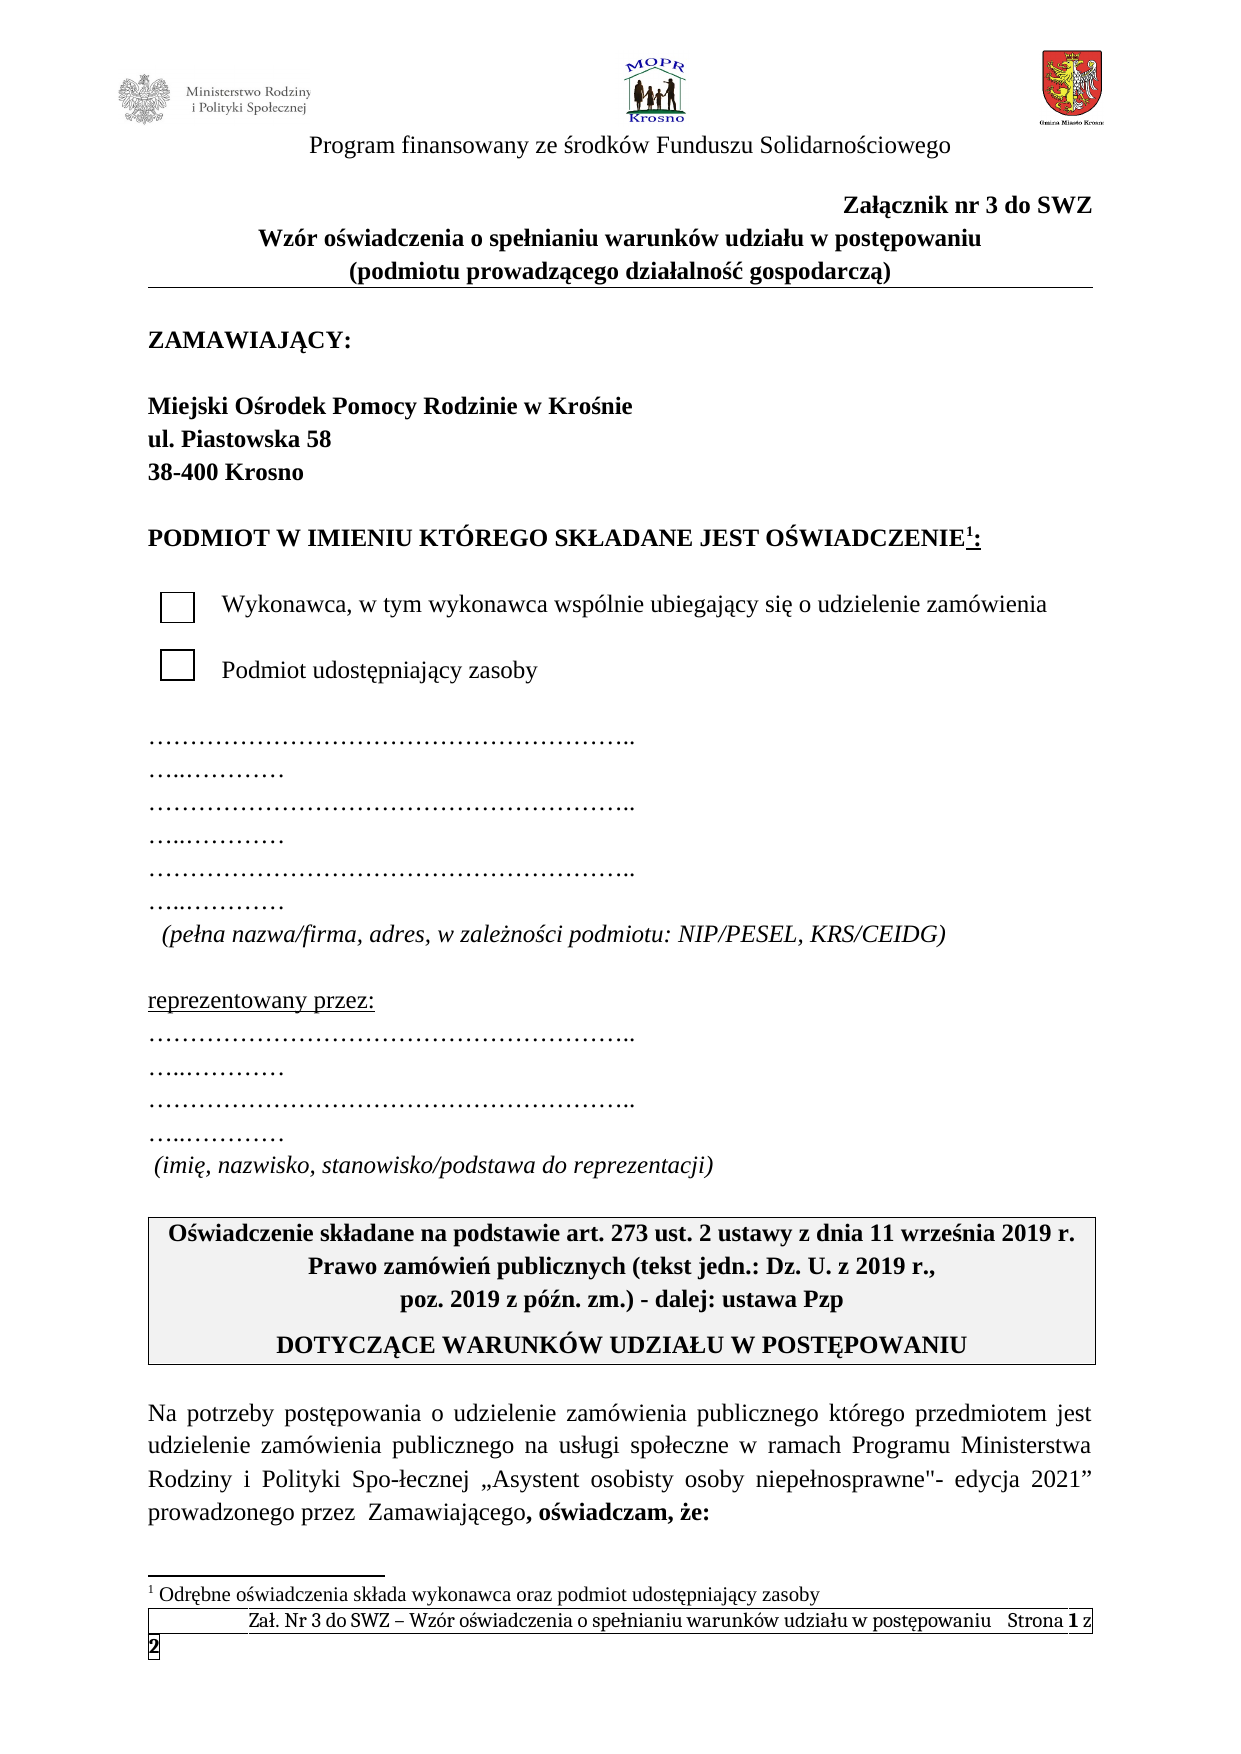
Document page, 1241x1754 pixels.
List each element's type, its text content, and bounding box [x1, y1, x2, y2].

table_header Oświadczenie składane na podstawie art. 273 ust. 2 ustawy z dnia 11 września 2019 r. Prawo zamówień publicznych (tekst jedn.: Dz. U. z 2019 r., poz. 2019 z późn. zm.) - dalej: ustawa Pzp DOTYCZĄCE WARUNKÓW UDZIAŁU W POSTĘPOWANIU [149, 1218, 1095, 1363]
text Miejski Ośrodek Pomocy Rodzinie w Krośnie [148, 391, 1093, 420]
text Na potrzeby postępowania o udzielenie zamówienia publicznego którego przedmiotem jest udzielenie zamówienia publicznego na usługi społeczne w ramach Programu Ministerstwa Rodziny i Polityki Spo-łecznej „Asystent osobisty osoby niepełnosprawne"- edycja 2021” prowadzonego przez Zamawiającego, oświadczam, że: [148, 1398, 1093, 1525]
picture [116, 65, 311, 126]
text Wykonawca, w tym wykonawca wspólnie ubiegający się o udzielenie zamówienia [148, 589, 1093, 618]
text ZAMAWIAJĄCY: [148, 325, 1093, 354]
text …………………………………………………..…..………… [148, 1084, 651, 1146]
text …………………………………………………..…..………… [148, 853, 651, 915]
picture [614, 50, 690, 125]
text PODMIOT W IMIENIU KTÓREGO SKŁADANE JEST OŚWIADCZENIE: [148, 523, 1093, 552]
text (pełna nazwa/firma, adres, w zależności podmiotu: NIP/PESEL, KRS/CEIDG) [148, 919, 960, 948]
text …………………………………………………..…..………… [148, 787, 651, 849]
text (imię, nazwisko, stanowisko/podstawa do reprezentacji) [148, 1151, 1093, 1179]
text …………………………………………………..…..………… [148, 721, 651, 783]
text Podmiot udostępniający zasoby [148, 655, 1093, 684]
text (podmiotu prowadzącego działalność gospodarczą) [148, 256, 1093, 287]
text 38-400 Krosno [148, 457, 1093, 486]
picture [1037, 50, 1104, 125]
text Wzór oświadczenia o spełnianiu warunków udziału w postępowaniu [148, 223, 1093, 252]
text Załącznik nr 3 do SWZ [148, 190, 1093, 219]
text …………………………………………………..…..………… [148, 1018, 651, 1080]
text reprezentowany przez: [148, 986, 1093, 1014]
text ul. Piastowska 58 [148, 424, 1093, 453]
